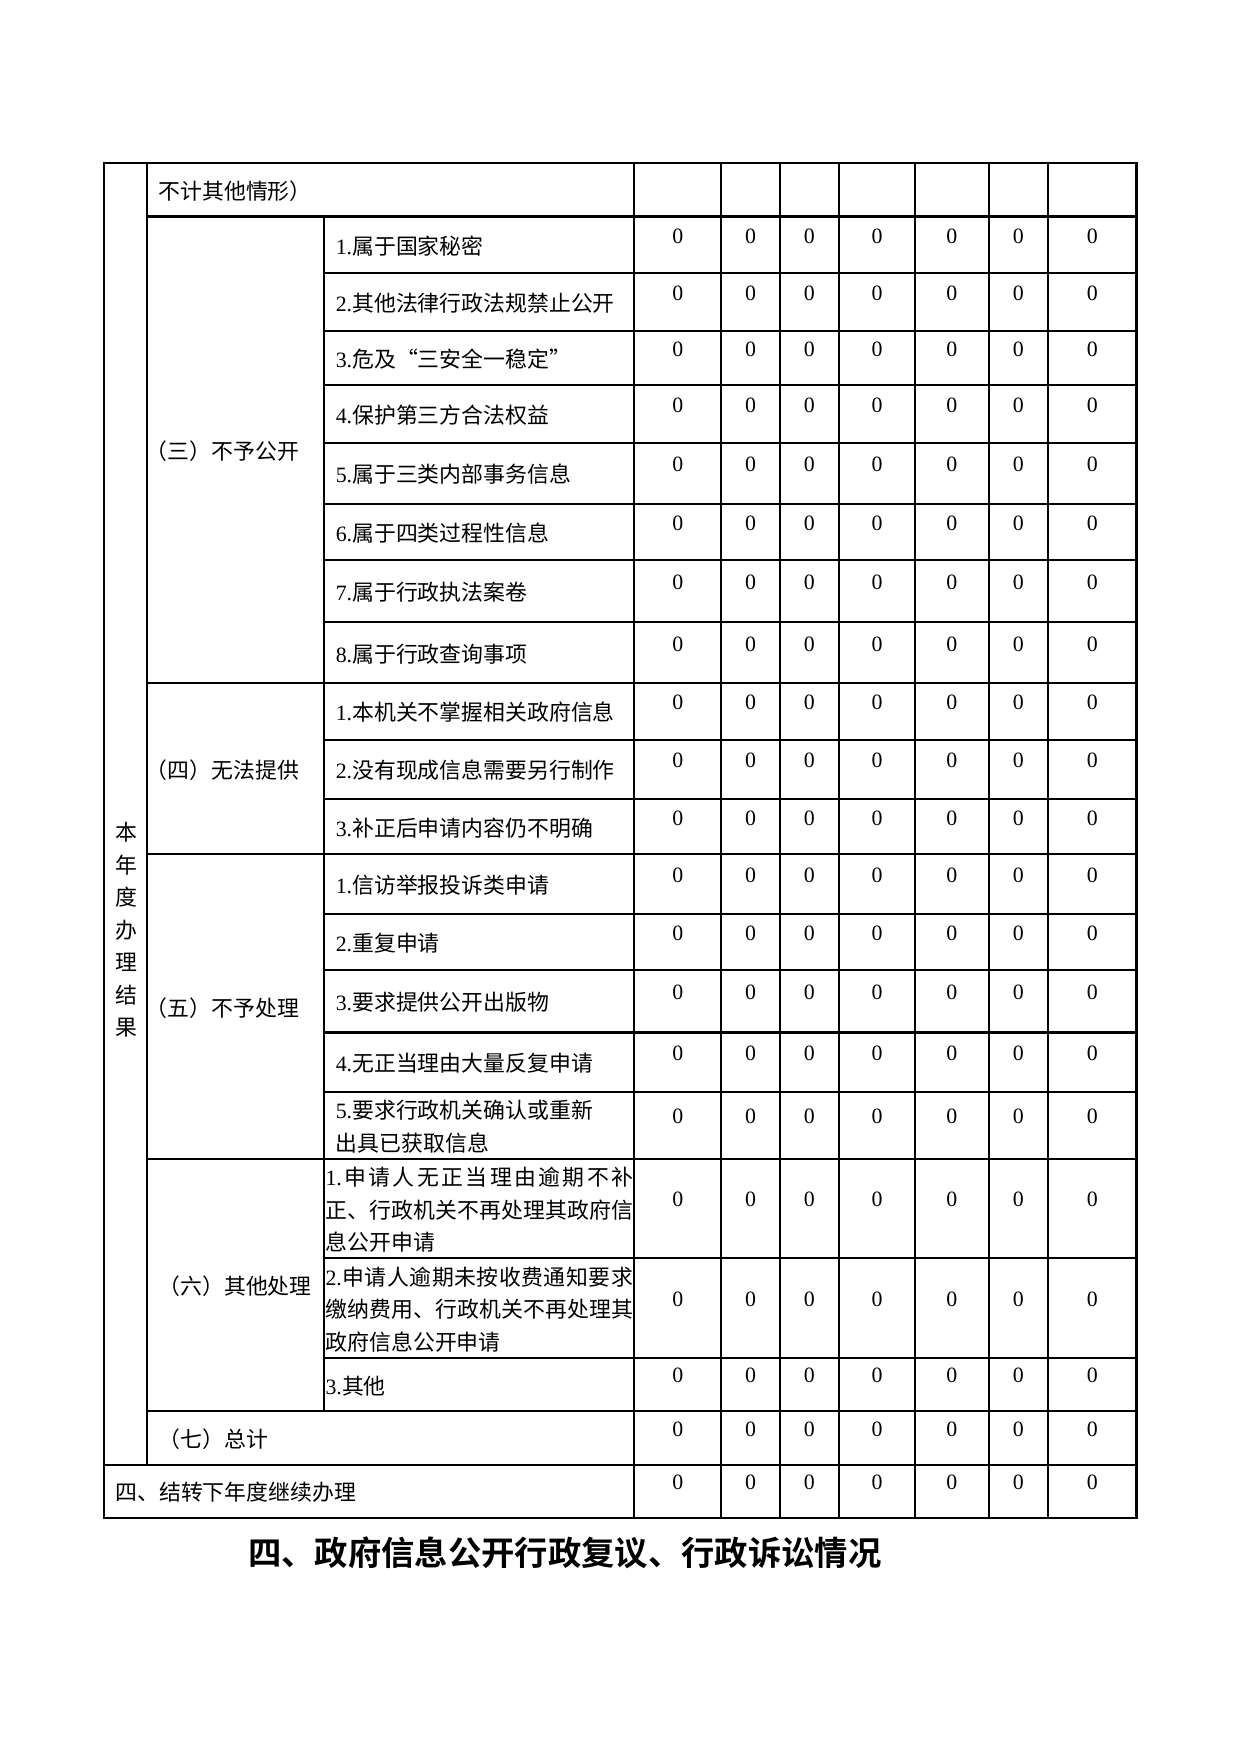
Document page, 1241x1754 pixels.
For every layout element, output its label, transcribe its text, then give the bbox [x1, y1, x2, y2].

table_cell 0 [990, 684, 1047, 738]
table_cell 5.属于三类内部事务信息 [325, 444, 633, 502]
table_cell 1.本机关不掌握相关政府信息 [325, 684, 633, 738]
table_cell 0 [635, 386, 720, 442]
table_cell 0 [916, 1259, 988, 1357]
table_cell 0 [722, 1359, 779, 1410]
table_cell 0 [781, 1412, 838, 1463]
table_cell 0 [635, 800, 720, 853]
table_cell 0 [916, 741, 988, 798]
table_cell 0 [781, 386, 838, 442]
table_cell 0 [990, 623, 1047, 682]
table_cell 0 [722, 218, 779, 272]
table_cell 0 [916, 1359, 988, 1410]
table_cell 0 [1049, 332, 1135, 384]
table_cell 0 [781, 1466, 838, 1517]
table_cell 0 [722, 505, 779, 559]
table_cell 0 [635, 684, 720, 738]
table_cell （三）不予公开 [148, 218, 323, 682]
table_cell 0 [781, 623, 838, 682]
table_cell 0 [916, 164, 988, 215]
table_cell 0 [781, 164, 838, 215]
table_cell 0 [990, 971, 1047, 1031]
table_cell 0 [722, 1093, 779, 1158]
table_cell 0 [722, 1259, 779, 1357]
table_cell 0 [840, 1466, 914, 1517]
table_cell 0 [916, 1412, 988, 1463]
table_cell 0 [635, 561, 720, 621]
table_cell 0 [916, 274, 988, 330]
table_cell 1.属于国家秘密 [325, 218, 633, 272]
table_cell 0 [781, 218, 838, 272]
table_cell 0 [635, 1359, 720, 1410]
table_cell 0 [722, 623, 779, 682]
table_cell 0 [840, 1359, 914, 1410]
table_cell 0 [840, 1259, 914, 1357]
table_cell 0 [781, 1259, 838, 1357]
table_cell 0 [1049, 386, 1135, 442]
table_cell 0 [722, 274, 779, 330]
table_cell 0 [840, 386, 914, 442]
table_cell 0 [781, 855, 838, 912]
table_cell 0 [840, 332, 914, 384]
table_cell 0 [916, 1466, 988, 1517]
table_cell 0 [990, 332, 1047, 384]
table_cell 0 [1049, 1359, 1135, 1410]
table_cell 0 [781, 505, 838, 559]
table_cell 0 [781, 684, 838, 738]
table_cell 0 [1049, 1093, 1135, 1158]
table_cell 0 [722, 741, 779, 798]
table_cell 0 [840, 684, 914, 738]
table_cell 0 [916, 561, 988, 621]
table_cell 0 [1049, 684, 1135, 738]
table_cell 0 [916, 800, 988, 853]
table_cell 0 [1049, 505, 1135, 559]
table_cell 0 [916, 915, 988, 969]
table_cell 0 [1049, 561, 1135, 621]
table_cell 5.要求行政机关确认或重新 出具已获取信息 [325, 1093, 633, 1158]
table_cell 0 [1049, 623, 1135, 682]
table_cell 0 [722, 915, 779, 969]
table_cell 0 [635, 274, 720, 330]
table_cell 0 [916, 855, 988, 912]
table_cell 0 [722, 561, 779, 621]
table_cell 0 [1049, 971, 1135, 1031]
table_cell 0 [990, 741, 1047, 798]
table_cell 1.申请人无正当理由逾期不补正、行政机关不再处理其政府信息公开申请 [325, 1160, 633, 1257]
table_cell 0 [840, 505, 914, 559]
table_cell 2.重复申请 [325, 915, 633, 969]
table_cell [148, 164, 633, 215]
table_cell 0 [1049, 1160, 1135, 1257]
table_cell 0 [781, 274, 838, 330]
table_cell 0 [840, 1034, 914, 1091]
table_cell 0 [781, 1034, 838, 1091]
table_cell 0 [722, 444, 779, 502]
table_cell 0 [916, 684, 988, 738]
table_cell 0 [840, 561, 914, 621]
table_cell 四、结转下年度继续办理 [105, 1466, 633, 1517]
table_cell 0 [840, 164, 914, 215]
table_cell 0 [635, 332, 720, 384]
table_cell 0 [990, 1466, 1047, 1517]
table_cell 0 [781, 561, 838, 621]
table_cell 0 [1049, 915, 1135, 969]
table_cell 3.危及“三安全一稳定” [325, 332, 633, 384]
table_cell 0 [635, 1034, 720, 1091]
table_cell 0 [1049, 164, 1135, 215]
table_cell 0 [916, 1093, 988, 1158]
table_cell 6.属于四类过程性信息 [325, 505, 633, 559]
table_cell 4.保护第三方合法权益 [325, 386, 633, 442]
table_cell 0 [781, 800, 838, 853]
table_cell 0 [635, 1093, 720, 1158]
table_cell 0 [722, 1466, 779, 1517]
table_cell 0 [722, 332, 779, 384]
table_cell 0 [722, 684, 779, 738]
table_cell 0 [916, 332, 988, 384]
table_cell 0 [990, 505, 1047, 559]
table_cell 0 [990, 1259, 1047, 1357]
table_cell 3.要求提供公开出版物 [325, 971, 633, 1031]
table_cell 0 [990, 386, 1047, 442]
table_cell 0 [916, 971, 988, 1031]
table_cell 0 [840, 274, 914, 330]
table_cell 0 [635, 915, 720, 969]
table_cell 0 [722, 1160, 779, 1257]
table_cell 0 [916, 1160, 988, 1257]
table_cell 2.其他法律行政法规禁止公开 [325, 274, 633, 330]
table_cell 0 [916, 444, 988, 502]
table_cell 0 [990, 1034, 1047, 1091]
table_cell 0 [840, 623, 914, 682]
table_cell 2.申请人逾期未按收费通知要求缴纳费用、行政机关不再处理其政府信息公开申请 [325, 1259, 633, 1357]
table_cell 0 [635, 971, 720, 1031]
table_cell 0 [722, 164, 779, 215]
table_cell 0 [916, 218, 988, 272]
table_cell 0 [635, 1259, 720, 1357]
table_cell 0 [1049, 274, 1135, 330]
table_cell 1.信访举报投诉类申请 [325, 855, 633, 912]
table_cell 0 [635, 444, 720, 502]
table_cell 0 [722, 1412, 779, 1463]
table_cell 0 [635, 505, 720, 559]
table_cell 0 [635, 218, 720, 272]
table_cell 0 [916, 505, 988, 559]
table_cell 3.其他 [325, 1359, 633, 1410]
table_cell （四）无法提供 [148, 684, 323, 853]
table_cell 0 [635, 164, 720, 215]
table_cell 8.属于行政查询事项 [325, 623, 633, 682]
table_cell 0 [916, 623, 988, 682]
table_cell 0 [722, 855, 779, 912]
table_cell 0 [840, 741, 914, 798]
table_cell 0 [916, 386, 988, 442]
table_cell 0 [635, 1466, 720, 1517]
table_cell 0 [781, 332, 838, 384]
table_cell 0 [781, 741, 838, 798]
table_cell 0 [722, 800, 779, 853]
table_cell 0 [1049, 1466, 1135, 1517]
table_cell 2.没有现成信息需要另行制作 [325, 741, 633, 798]
table_cell 0 [840, 971, 914, 1031]
table_cell 0 [781, 1093, 838, 1158]
table_cell 0 [990, 1160, 1047, 1257]
table_cell （五）不予处理 [148, 855, 323, 1158]
table_cell 0 [635, 1160, 720, 1257]
table_cell 0 [1049, 1412, 1135, 1463]
table_cell 0 [1049, 1034, 1135, 1091]
table_cell 0 [840, 855, 914, 912]
table_cell 0 [990, 444, 1047, 502]
table_cell 0 [1049, 855, 1135, 912]
list 政府信息公开行政复议、行政诉讼情况 [187, 1519, 1053, 1584]
table_cell 0 [1049, 741, 1135, 798]
table_cell 0 [722, 386, 779, 442]
table_cell 0 [1049, 1259, 1135, 1357]
table_cell 0 [781, 1359, 838, 1410]
table_cell 0 [722, 1034, 779, 1091]
table_cell 0 [990, 915, 1047, 969]
table_cell 0 [635, 855, 720, 912]
table_cell 0 [990, 1093, 1047, 1158]
table_cell 0 [840, 218, 914, 272]
table_cell （七）总计 [148, 1412, 633, 1463]
table_cell 0 [722, 971, 779, 1031]
table_cell 0 [990, 218, 1047, 272]
table_cell 7.属于行政执法案卷 [325, 561, 633, 621]
table_cell 0 [781, 971, 838, 1031]
table_cell 0 [635, 741, 720, 798]
table_cell 0 [990, 800, 1047, 853]
table_cell 0 [990, 274, 1047, 330]
table_cell 3.补正后申请内容仍不明确 [325, 800, 633, 853]
table_cell 0 [916, 1034, 988, 1091]
table_cell 0 [840, 1160, 914, 1257]
table_cell 0 [781, 444, 838, 502]
table_cell 0 [840, 1093, 914, 1158]
table_cell 4.无正当理由大量反复申请 [325, 1034, 633, 1091]
table_cell 0 [990, 855, 1047, 912]
table_cell 0 [840, 800, 914, 853]
table_cell 0 [1049, 218, 1135, 272]
table_cell 0 [990, 561, 1047, 621]
table_cell 0 [840, 1412, 914, 1463]
table_cell 0 [840, 444, 914, 502]
table_cell 0 [781, 915, 838, 969]
table_cell 0 [1049, 800, 1135, 853]
table_cell 0 [840, 915, 914, 969]
table_cell 0 [990, 164, 1047, 215]
table_cell （六）其他处理 [148, 1160, 323, 1410]
table_cell 0 [635, 623, 720, 682]
table_cell 0 [1049, 444, 1135, 502]
table_cell 0 [990, 1359, 1047, 1410]
table_cell 0 [635, 1412, 720, 1463]
table_cell 0 [990, 1412, 1047, 1463]
table_cell 0 [781, 1160, 838, 1257]
